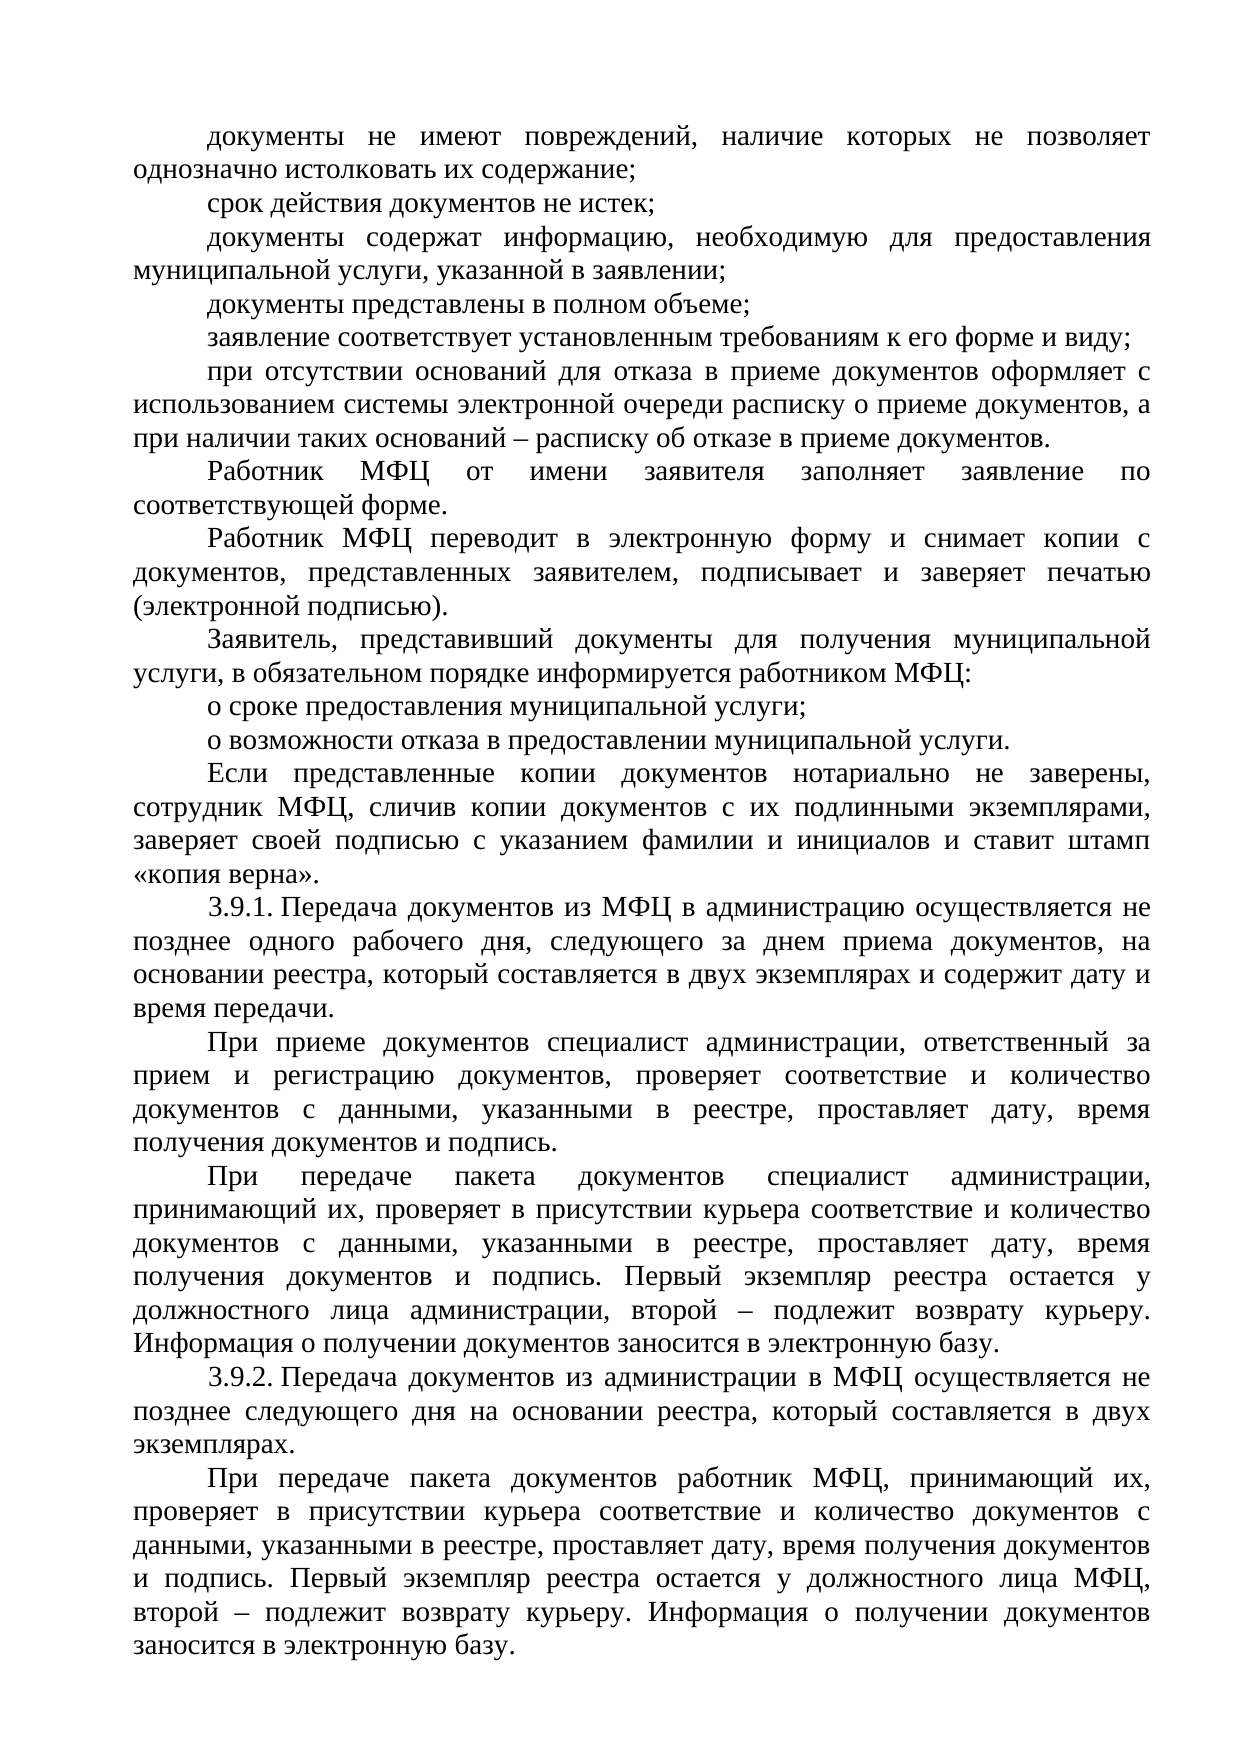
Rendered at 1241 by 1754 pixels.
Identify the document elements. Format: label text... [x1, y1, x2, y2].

text срок действия документов не истек; [133, 185, 1152, 219]
text документы содержат информацию, необходимую для предоставления муниципальной услуги, указанной в заявлении; [133, 219, 1152, 286]
text При приеме документов специалист администрации, ответственный за прием и регистрацию документов, проверяет соответствие и количество документов с данными, указанными в реестре, проставляет дату, время получения документов и подпись. [133, 1024, 1152, 1158]
text о сроке предоставления муниципальной услуги; [133, 688, 1152, 722]
text При передаче пакета документов работник МФЦ, принимающий их, проверяет в присутствии курьера соответствие и количество документов с данными, указанными в реестре, проставляет дату, время получения документов и подпись. Первый экземпляр реестра остается у должностного лица МФЦ, второй – подлежит возврату курьеру. Информация о получении документов заносится в электронную базу. [133, 1460, 1152, 1661]
text о возможности отказа в предоставлении муниципальной услуги. [133, 722, 1152, 755]
text Работник МФЦ переводит в электронную форму и снимает копии с документов, представленных заявителем, подписывает и заверяет печатью (электронной подписью). [133, 521, 1152, 621]
text Заявитель, представивший документы для получения муниципальной услуги, в обязательном порядке информируется работником МФЦ: [133, 621, 1152, 688]
text Работник МФЦ от имени заявителя заполняет заявление по соответствующей форме. [133, 453, 1152, 521]
text при отсутствии оснований для отказа в приеме документов оформляет с использованием системы электронной очереди расписку о приеме документов, а при наличии таких оснований – расписку об отказе в приеме документов. [133, 353, 1152, 453]
text При передаче пакета документов специалист администрации, принимающий их, проверяет в присутствии курьера соответствие и количество документов с данными, указанными в реестре, проставляет дату, время получения документов и подпись. Первый экземпляр реестра остается у должностного лица администрации, второй – подлежит возврату курьеру. Информация о получении документов заносится в электронную базу. [133, 1158, 1152, 1359]
text документы представлены в полном объеме; [133, 286, 1152, 319]
text Если представленные копии документов нотариально не заверены, сотрудник МФЦ, сличив копии документов с их подлинными экземплярами, заверяет своей подписью с указанием фамилии и инициалов и ставит штамп «копия верна». [133, 755, 1152, 889]
text документы не имеют повреждений, наличие которых не позволяет однозначно истолковать их содержание; [133, 118, 1152, 185]
list Передача документов из администрации в МФЦ осуществляется не позднее следующего дня на основании реестра, который составляется в двух экземплярах. [133, 1359, 1152, 1460]
list Передача документов из МФЦ в администрацию осуществляется не позднее одного рабочего дня, следующего за днем приема документов, на основании реестра, который составляется в двух экземплярах и содержит дату и время передачи. [133, 889, 1152, 1024]
text заявление соответствует установленным требованиям к его форме и виду; [133, 319, 1152, 353]
